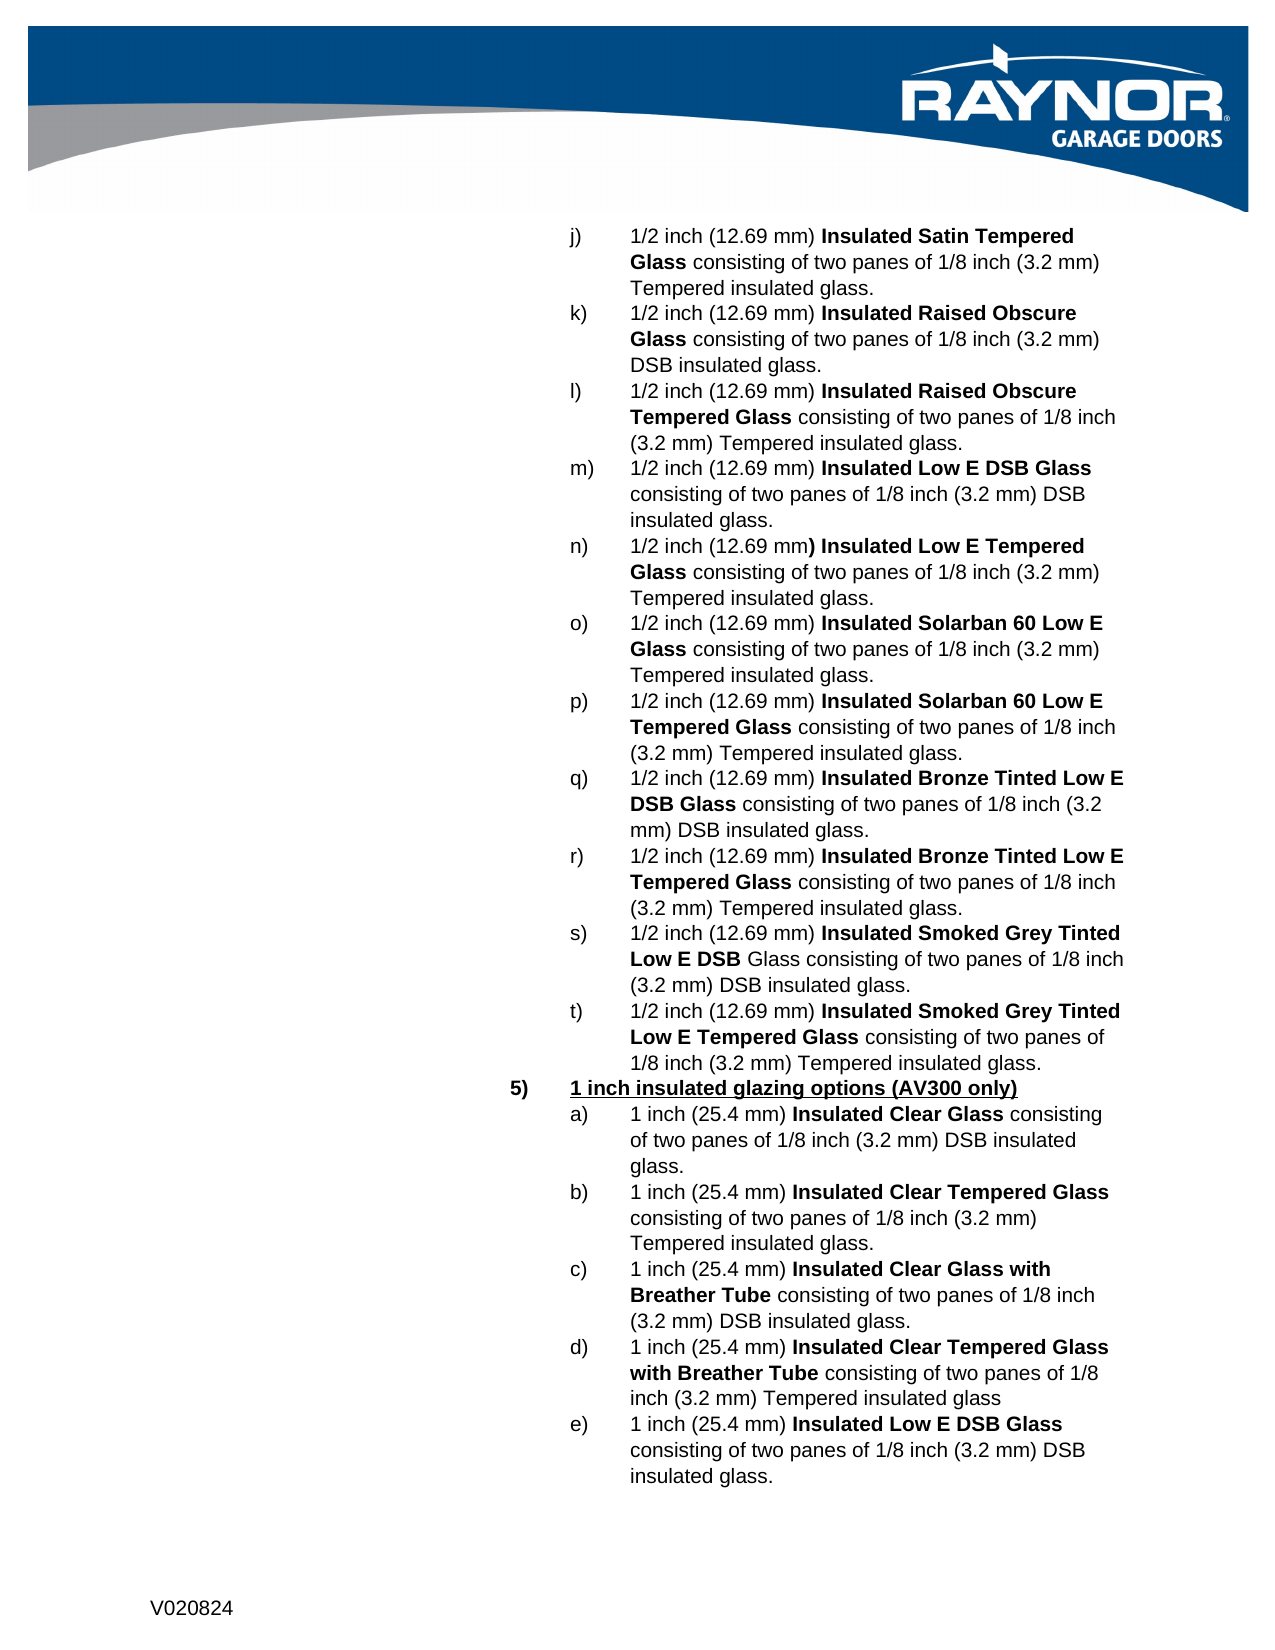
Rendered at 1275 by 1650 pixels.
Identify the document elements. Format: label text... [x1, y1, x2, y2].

list 1/2 inch (12.69 mm) Insulated Low E DSB Glass consisting of two panes of 1/8 inch (3.2 mm) DSB insulated glass. [570, 456, 1125, 532]
list 1/2 inch (12.69 mm) Insulated Smoked Grey Tinted Low E DSB Glass consisting of two panes of 1/8 inch (3.2 mm) DSB insulated glass. [570, 921, 1125, 997]
list 1/2 inch (12.69 mm) Insulated Solarban 60 Low E Tempered Glass consisting of two panes of 1/8 inch (3.2 mm) Tempered insulated glass. [570, 689, 1125, 764]
picture [26, 26, 1247, 211]
list 1/2 inch (12.69 mm) Insulated Bronze Tinted Low E DSB Glass consisting of two panes of 1/8 inch (3.2 mm) DSB insulated glass. [570, 766, 1125, 842]
list 1/2 inch (12.69 mm) Insulated Bronze Tinted Low E Tempered Glass consisting of two panes of 1/8 inch (3.2 mm) Tempered insulated glass. [570, 844, 1125, 919]
list 1 inch (25.4 mm) Insulated Clear Tempered Glass with Breather Tube consisting of two panes of 1/8 inch (3.2 mm) Tempered insulated glass [570, 1334, 1125, 1410]
list 1/2 inch (12.69 mm) Insulated Solarban 60 Low E Glass consisting of two panes of 1/8 inch (3.2 mm) Tempered insulated glass. [570, 611, 1125, 687]
list 1 inch (25.4 mm) Insulated Clear Tempered Glass consisting of two panes of 1/8 inch (3.2 mm) Tempered insulated glass. [570, 1179, 1125, 1255]
list 1/2 inch (12.69 mm) Insulated Raised Obscure Glass consisting of two panes of 1/8 inch (3.2 mm) DSB insulated glass. [570, 301, 1125, 377]
list 1 inch insulated glazing options (AV300 only) [510, 1076, 1125, 1100]
list 1 inch (25.4 mm) Insulated Clear Glass with Breather Tube consisting of two panes of 1/8 inch (3.2 mm) DSB insulated glass. [570, 1257, 1125, 1333]
list 1/2 inch (12.69 mm) Insulated Satin Tempered Glass consisting of two panes of 1/8 inch (3.2 mm) Tempered insulated glass. [570, 211, 1125, 299]
list 1/2 inch (12.69 mm) Insulated Raised Obscure Tempered Glass consisting of two panes of 1/8 inch (3.2 mm) Tempered insulated glass. [570, 379, 1125, 454]
list 1/2 inch (12.69 mm) Insulated Smoked Grey Tinted Low E Tempered Glass consisting of two panes of 1/8 inch (3.2 mm) Tempered insulated glass. [570, 999, 1125, 1074]
list 1/2 inch (12.69 mm) Insulated Low E Tempered Glass consisting of two panes of 1/8 inch (3.2 mm) Tempered insulated glass. [570, 534, 1125, 609]
list 1 inch (25.4 mm) Insulated Clear Glass consisting of two panes of 1/8 inch (3.2 mm) DSB insulated glass. [570, 1102, 1125, 1178]
list 1 inch (25.4 mm) Insulated Low E DSB Glass consisting of two panes of 1/8 inch (3.2 mm) DSB insulated glass. [570, 1412, 1125, 1488]
